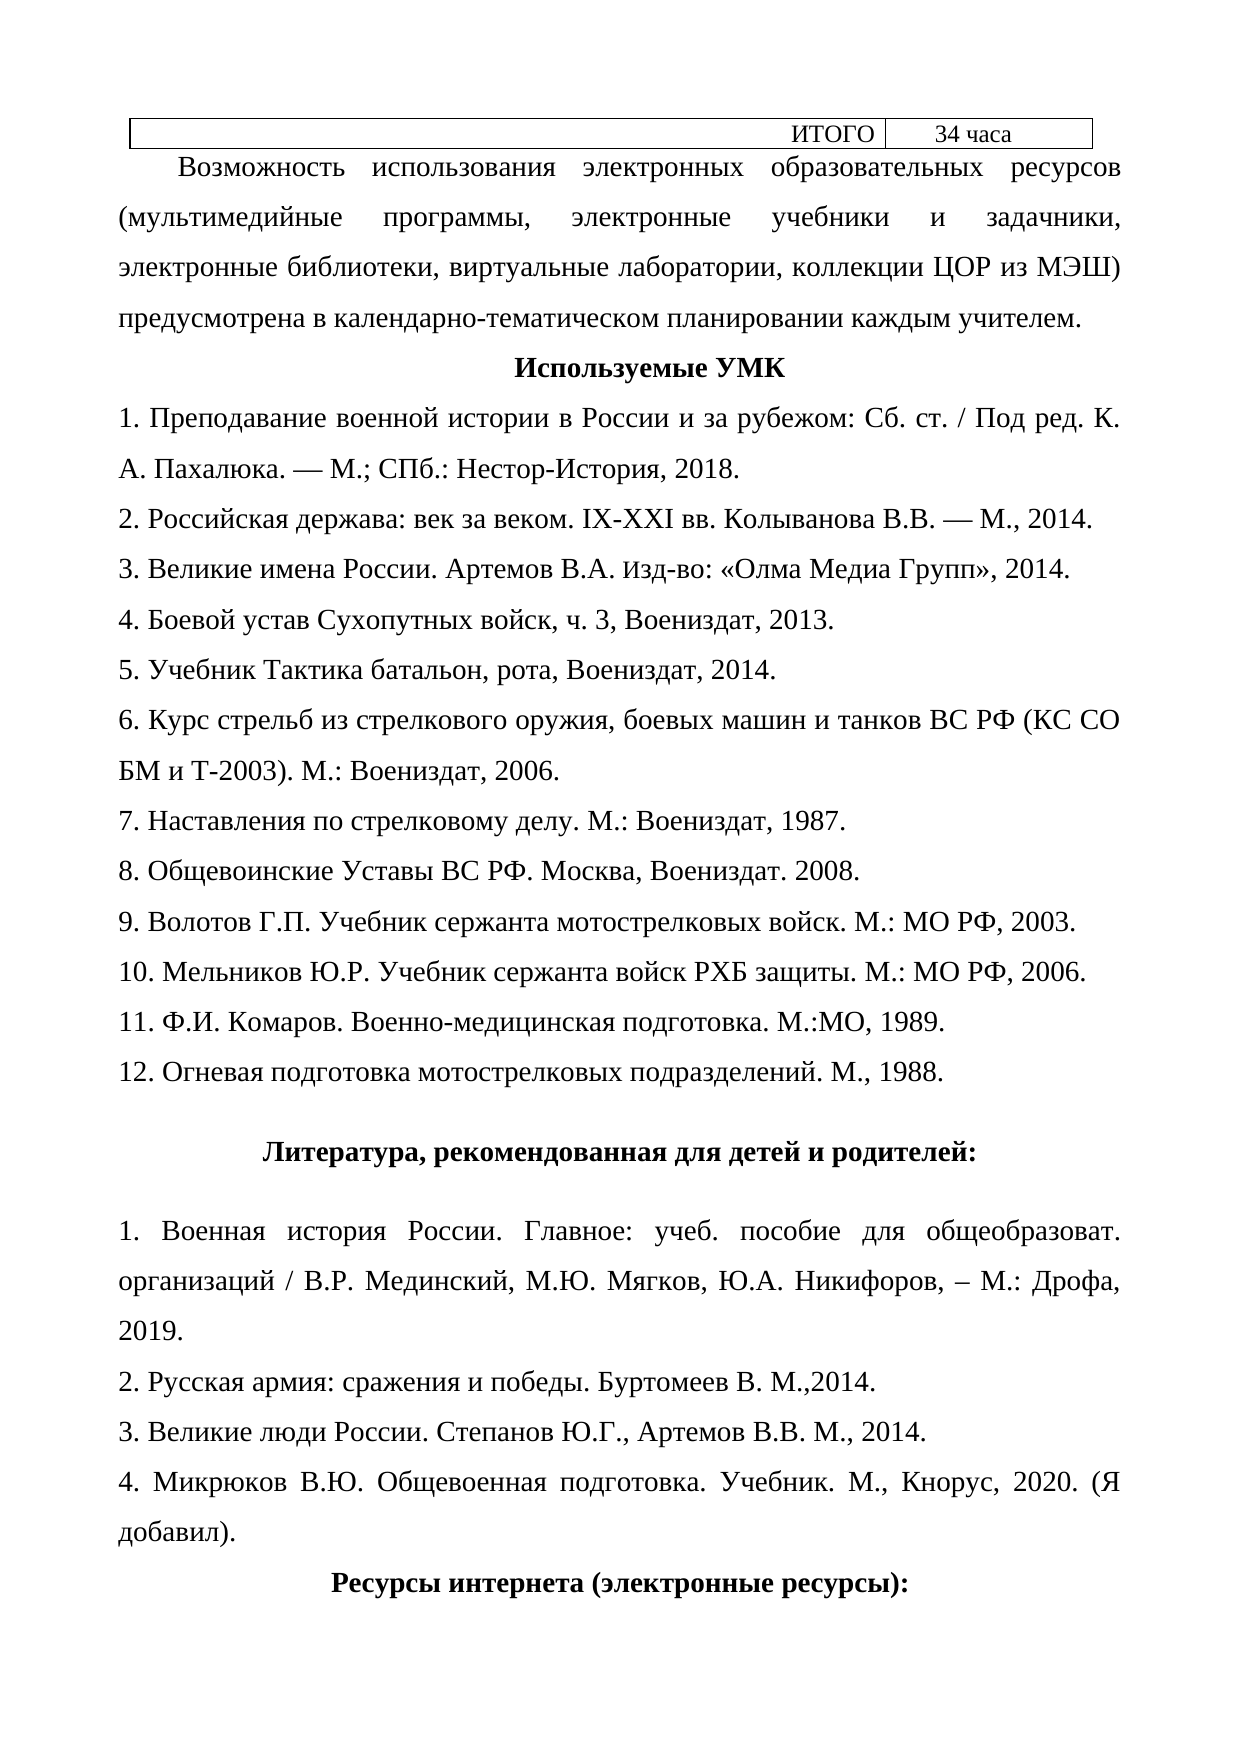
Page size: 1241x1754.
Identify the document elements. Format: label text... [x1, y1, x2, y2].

text Используемые УМК [118, 350, 1122, 384]
text 9. Волотов Г.П. Учебник сержанта мотострелковых войск. М.: МО РФ, 2003. [118, 904, 1122, 937]
text 5. Учебник Тактика батальон, рота, Воениздат, 2014. [118, 652, 1122, 686]
text Возможность использования электронных образовательных ресурсов (мультимедийные программы, электронные учебники и задачники, электронные библиотеки, виртуальные лаборатории, коллекции ЦОР из МЭШ) предусмотрена в календарно-тематическом планировании каждым учителем. [118, 149, 1122, 333]
text 3. Великие имена России. Артемов В.А. Изд-во: «Олма Медиа Групп», 2014. [118, 551, 1122, 585]
text 8. Общевоинские Уставы ВС РФ. Москва, Воениздат. 2008. [118, 853, 1122, 887]
text 2. Российская держава: век за веком. IX-XXI вв. Колыванова В.В. — М., 2014. [118, 501, 1122, 535]
text Ресурсы интернета (электронные ресурсы): [118, 1565, 1122, 1598]
text 3. Великие люди России. Степанов Ю.Г., Артемов В.В. М., 2014. [118, 1414, 1122, 1447]
text 12. Огневая подготовка мотострелковых подразделений. М., 1988. [118, 1054, 1122, 1088]
text 4. Боевой устав Сухопутных войск, ч. 3, Воениздат, 2013. [118, 602, 1122, 635]
text 10. Мельников Ю.Р. Учебник сержанта войск РХБ защиты. М.: МО РФ, 2006. [118, 954, 1122, 987]
text 1. Военная история России. Главное: учеб. пособие для общеобразоват. организаций / В.Р. Мединский, М.Ю. Мягков, Ю.А. Никифоров, – М.: Дрофа, 2019. [118, 1213, 1122, 1347]
text 6. Курс стрельб из стрелкового оружия, боевых машин и танков ВС РФ (КС СО БМ и Т-2003). М.: Воениздат, 2006. [118, 702, 1122, 786]
table_cell 34 часа [886, 119, 1092, 148]
text Литература, рекомендованная для детей и родителей: [118, 1134, 1122, 1167]
text 2. Русская армия: сражения и победы. Буртомеев В. М.,2014. [118, 1364, 1122, 1397]
text 1. Преподавание военной истории в России и за рубежом: Сб. ст. / Под ред. К. А. Пахалюка. — М.; СПб.: Нестор-История, 2018. [118, 401, 1122, 484]
text 7. Наставления по стрелковому делу. М.: Воениздат, 1987. [118, 803, 1122, 837]
table_cell ИТОГО [131, 119, 885, 148]
text 11. Ф.И. Комаров. Военно-медицинская подготовка. М.:МО, 1989. [118, 1004, 1122, 1038]
text 4. Микрюков В.Ю. Общевоенная подготовка. Учебник. М., Кнорус, 2020. (Я добавил). [118, 1464, 1122, 1548]
